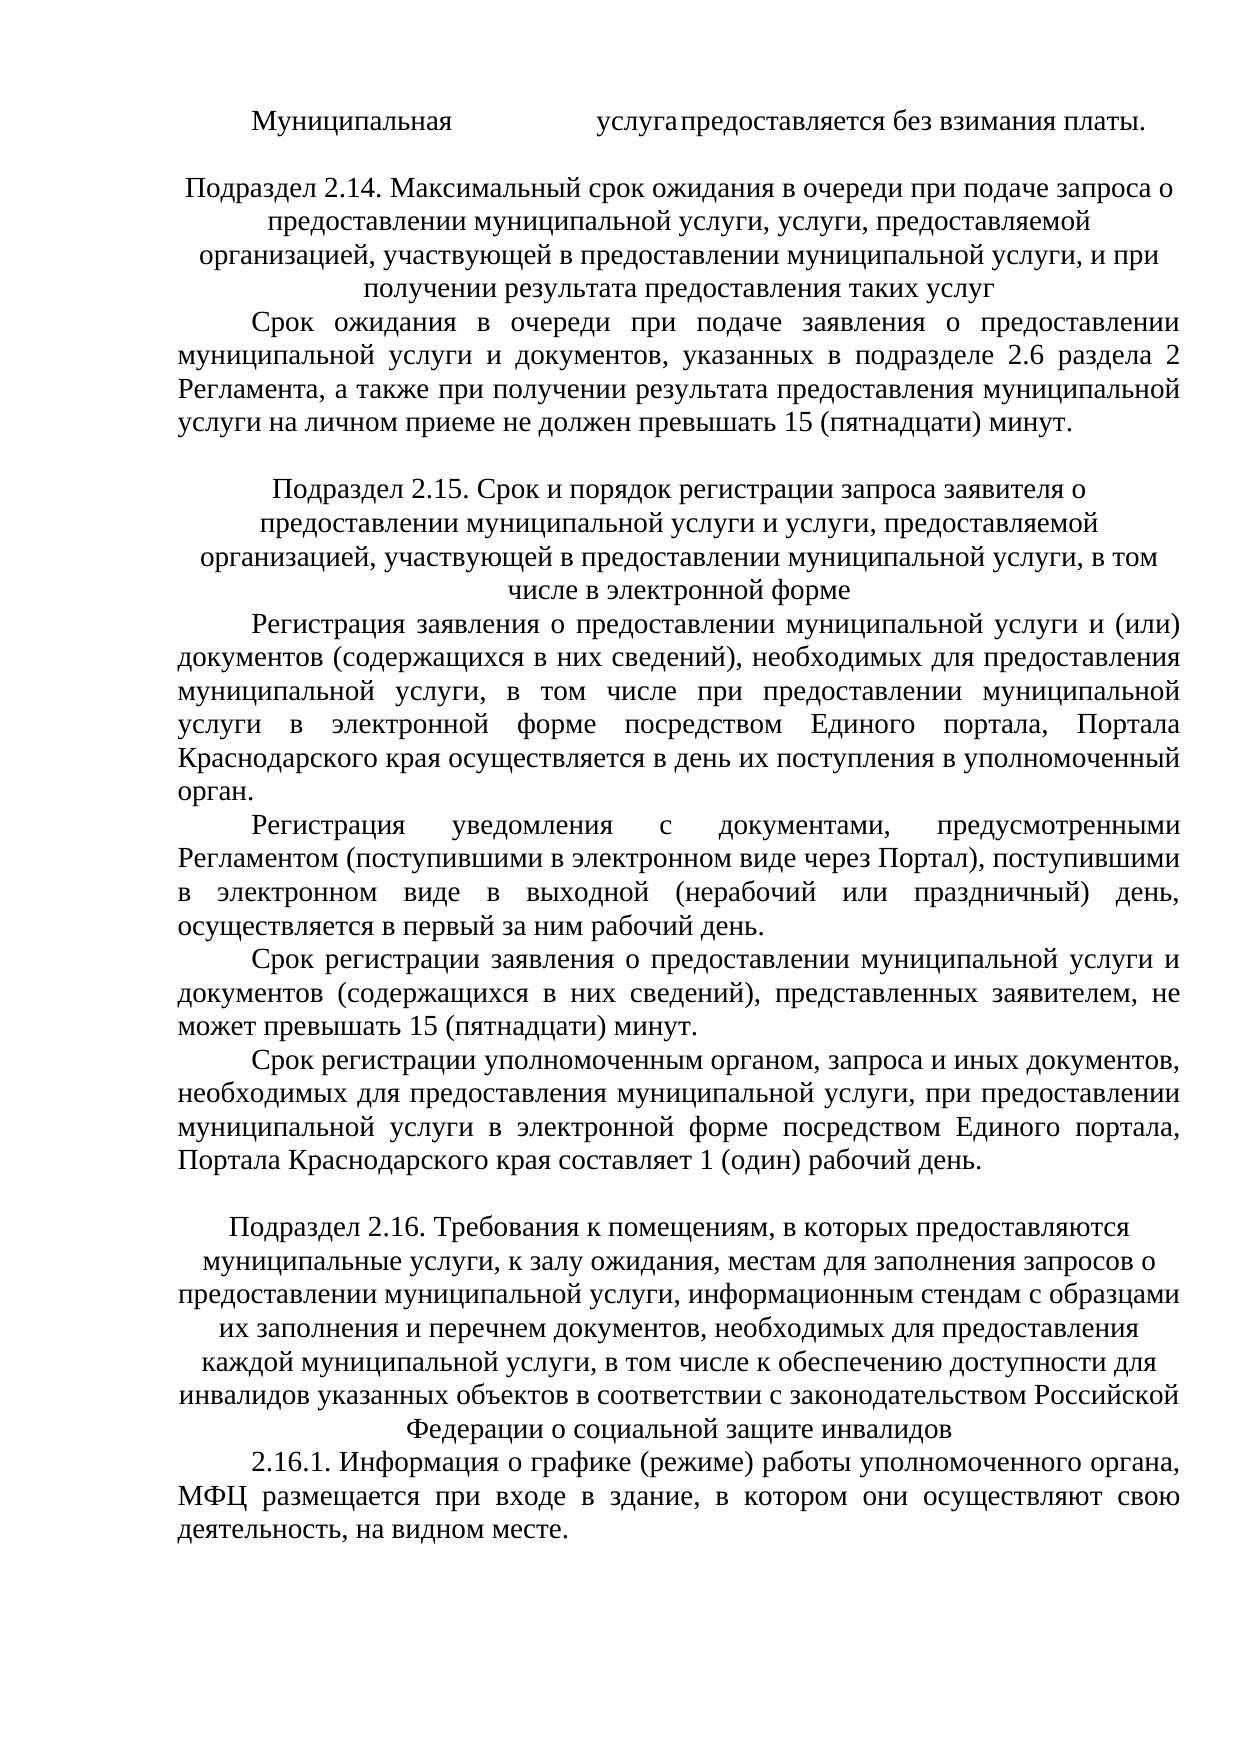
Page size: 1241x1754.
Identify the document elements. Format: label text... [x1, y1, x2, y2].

text Регистрация заявления о предоставлении муниципальной услуги и (или) документов (содержащихся в них сведений), необходимых для предоставления муниципальной услуги, в том числе при предоставлении муниципальной услуги в электронной форме посредством Единого портала, Портала Краснодарского края осуществляется в день их поступления в уполномоченный орган. [177, 606, 1181, 807]
text Срок ожидания в очереди при подаче заявления о предоставлении муниципальной услуги и документов, указанных в подразделе 2.6 раздела 2 Регламента, а также при получении результата предоставления муниципальной услуги на личном приеме не должен превышать 15 (пятнадцати) минут. [177, 304, 1181, 438]
text Регистрация уведомления с документами, предусмотренными Регламентом (поступившими в электронном виде через Портал), поступившими в электронном виде в выходной (нерабочий или праздничный) день, осуществляется в первый за ним рабочий день. [177, 807, 1181, 941]
text Срок регистрации уполномоченным органом, запроса и иных документов, необходимых для предоставления муниципальной услуги, при предоставлении муниципальной услуги в электронной форме посредством Единого портала, Портала Краснодарского края составляет 1 (один) рабочий день. [177, 1042, 1181, 1176]
text Срок регистрации заявления о предоставлении муниципальной услуги и документов (содержащихся в них сведений), представленных заявителем, не может превышать 15 (пятнадцати) минут. [177, 941, 1181, 1042]
text 2.16.1. Информация о графике (режиме) работы уполномоченного органа, МФЦ размещается при входе в здание, в котором они осуществляют свою деятельность, на видном месте. [177, 1444, 1181, 1545]
text Подраздел 2.14. Максимальный срок ожидания в очереди при подаче запроса о предоставлении муниципальной услуги, услуги, предоставляемой организацией, участвующей в предоставлении муниципальной услуги, и при получении результата предоставления таких услуг [177, 170, 1181, 304]
text Муниципальная услуга предоставляется без взимания платы. [177, 103, 1181, 136]
text Подраздел 2.16. Требования к помещениям, в которых предоставляются муниципальные услуги, к залу ожидания, местам для заполнения запросов о предоставлении муниципальной услуги, информационным стендам с образцами их заполнения и перечнем документов, необходимых для предоставления каждой муниципальной услуги, в том числе к обеспечению доступности для инвалидов указанных объектов в соответствии с законодательством Российской Федерации о социальной защите инвалидов [177, 1209, 1181, 1444]
text Подраздел 2.15. Срок и порядок регистрации запроса заявителя о предоставлении муниципальной услуги и услуги, предоставляемой организацией, участвующей в предоставлении муниципальной услуги, в том числе в электронной форме [177, 472, 1181, 606]
